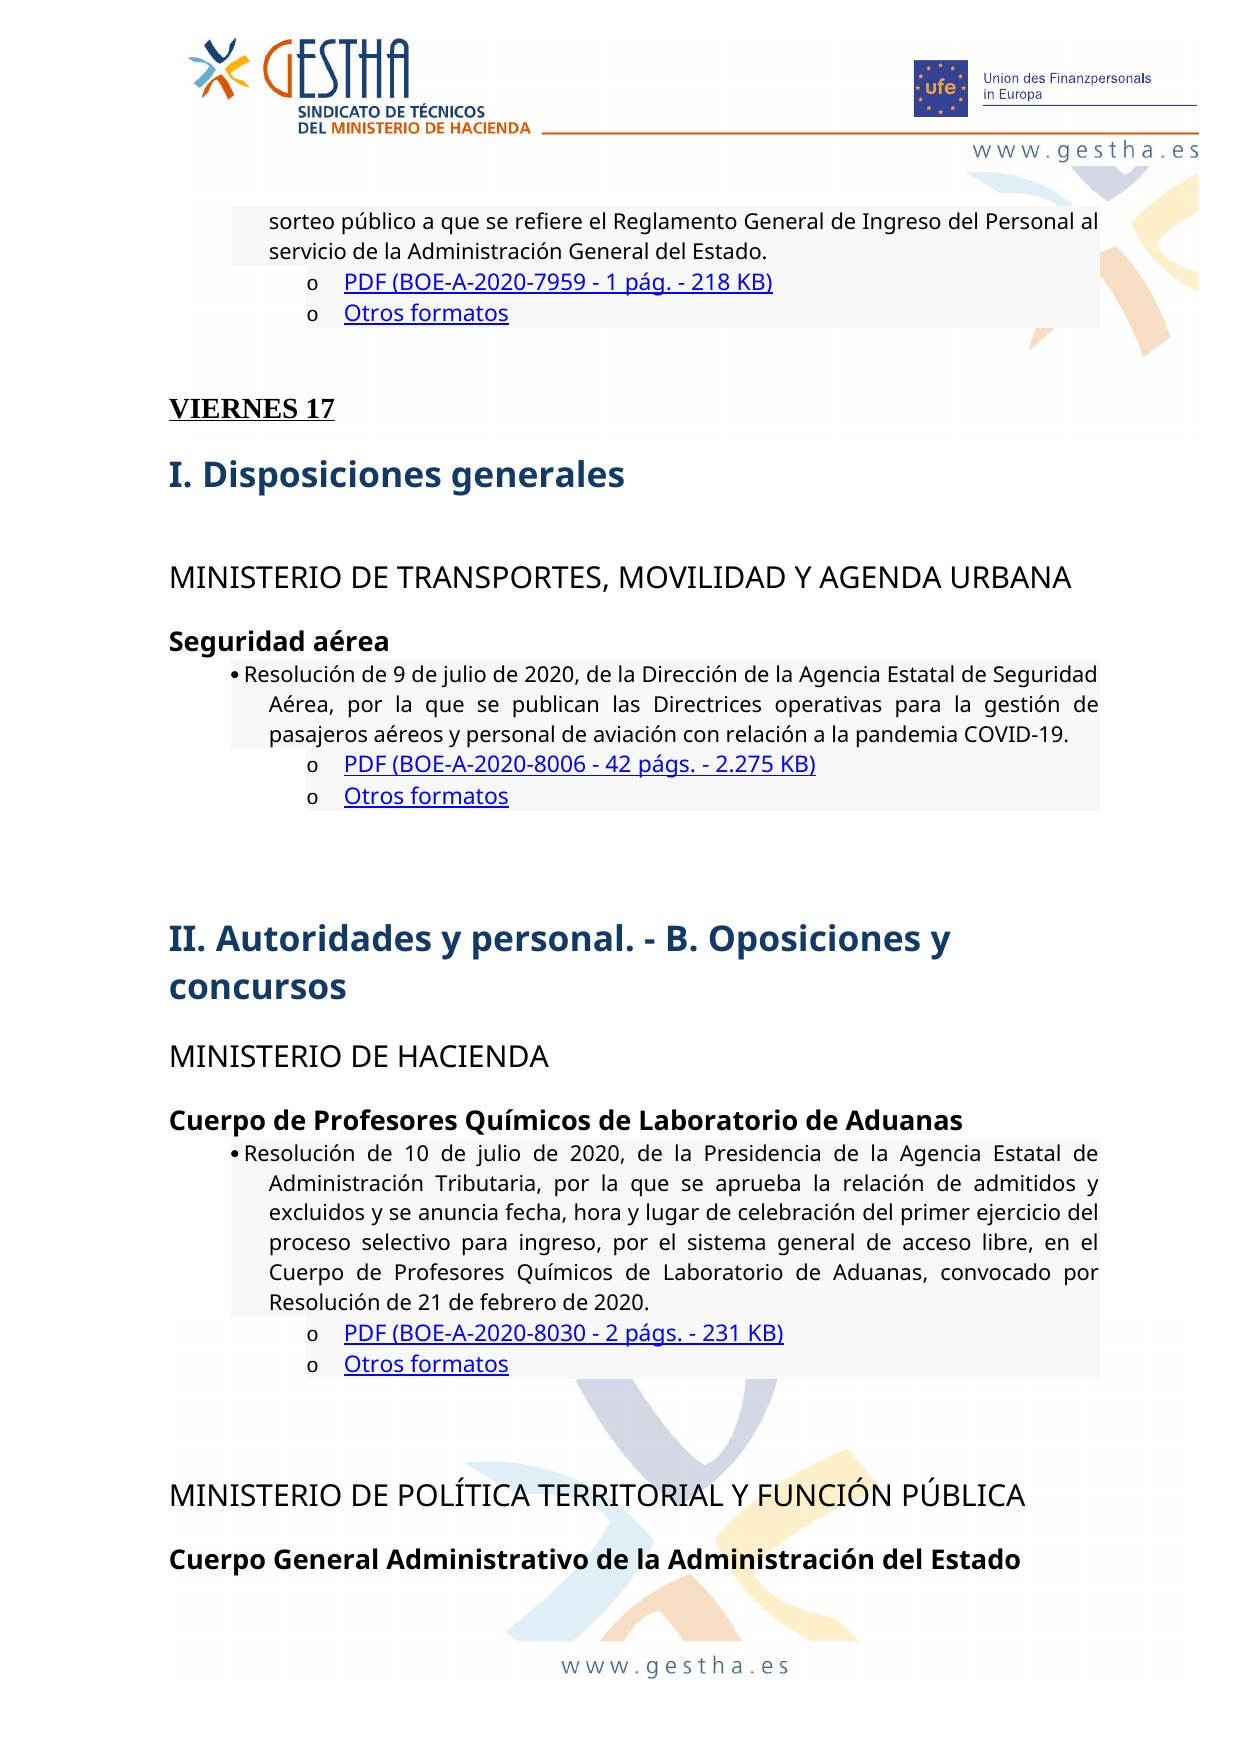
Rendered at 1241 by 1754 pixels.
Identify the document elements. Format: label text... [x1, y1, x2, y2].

subtitle MINISTERIO DE POLÍTICA TERRITORIAL Y FUNCIÓN PÚBLICA [169, 1474, 1125, 1516]
picture [187, 37, 1200, 441]
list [231, 206, 1100, 266]
list Resolución de 9 de julio de 2020, de la Dirección de la Agencia Estatal de Seguridad Aérea, por la que se publican las Directrices operativas para la gestión de pasajeros aéreos y personal de aviación con relación a la pandemia COVID-19. [231, 659, 1100, 748]
list Otros formatos [306, 297, 1100, 328]
picture [168, 1316, 1181, 1680]
subtitle II. Autoridades y personal. - B. Oposiciones y concursos [169, 913, 1125, 1010]
subtitle MINISTERIO DE HACIENDA [169, 1035, 1125, 1076]
subtitle Seguridad aérea [169, 622, 1125, 659]
subtitle Cuerpo General Administrativo de la Administración del Estado [169, 1541, 1125, 1577]
subtitle Cuerpo de Profesores Químicos de Laboratorio de Aduanas [169, 1101, 1125, 1138]
list PDF (BOE-A-2020-8030 - 2 págs. - 231 KB) [306, 1317, 1100, 1348]
list PDF (BOE-A-2020-8006 - 42 págs. - 2.275 KB) [306, 748, 1100, 780]
list PDF (BOE-A-2020-7959 - 1 pág. - 218 KB) [306, 266, 1100, 297]
list Otros formatos [306, 780, 1100, 811]
text VIERNES 17 [169, 391, 1125, 424]
list Otros formatos [306, 1348, 1100, 1379]
list Resolución de 10 de julio de 2020, de la Presidencia de la Agencia Estatal de Administración Tributaria, por la que se aprueba la relación de admitidos y excluidos y se anuncia fecha, hora y lugar de celebración del primer ejercicio del proceso selectivo para ingreso, por el sistema general de acceso libre, en el Cuerpo de Profesores Químicos de Laboratorio de Aduanas, convocado por Resolución de 21 de febrero de 2020. [231, 1138, 1100, 1317]
subtitle I. Disposiciones generales [169, 449, 1125, 497]
subtitle MINISTERIO DE TRANSPORTES, MOVILIDAD Y AGENDA URBANA [169, 556, 1125, 597]
